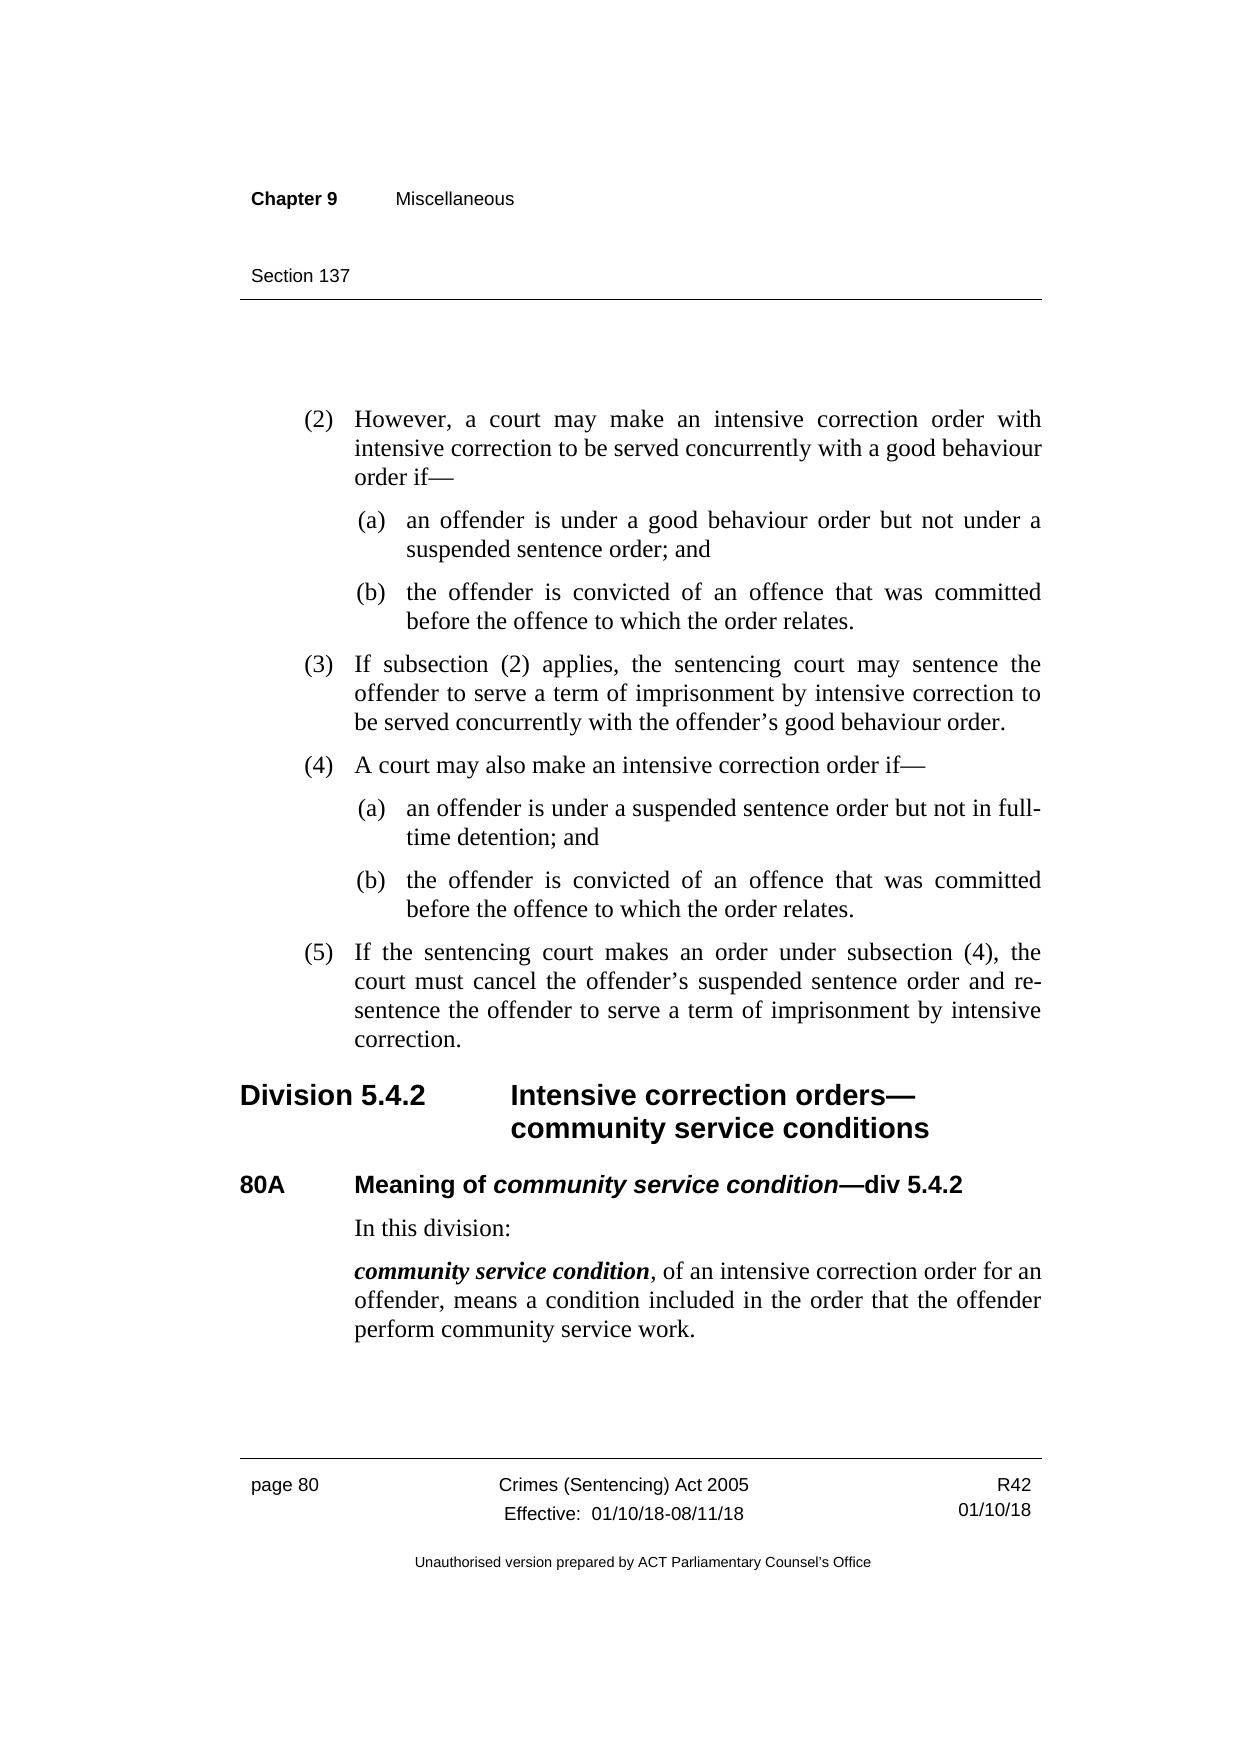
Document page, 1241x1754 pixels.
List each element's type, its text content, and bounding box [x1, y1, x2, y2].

text (a) an offender is under a suspended sentence order but not in full-time detention; and [239, 793, 1042, 851]
text (5) If the sentencing court makes an order under subsection (4), the court must cancel the offender’s suspended sentence order and re-sentence the offender to serve a term of imprisonment by intensive correction. [239, 937, 1042, 1052]
text (b) the offender is convicted of an offence that was committed before the offence to which the order relates. [239, 865, 1042, 923]
text (4) A court may also make an intensive correction order if— [239, 750, 1042, 779]
text (a) an offender is under a good behaviour order but not under a suspended sentence order; and [239, 505, 1042, 562]
text In this division: [354, 1213, 1042, 1242]
text (b) the offender is convicted of an offence that was committed before the offence to which the order relates. [239, 577, 1042, 634]
text community service condition, of an intensive correction order for an offender, means a condition included in the order that the offender perform community service work. [354, 1256, 1042, 1342]
text 80A Meaning of community service condition—div 5.4.2 [239, 1169, 1042, 1198]
text Division 5.4.2 Intensive correction orders—community service conditions [239, 1077, 1042, 1144]
text (2) However, a court may make an intensive correction order with intensive correction to be served concurrently with a good behaviour order if— [239, 404, 1042, 490]
text (3) If subsection (2) applies, the sentencing court may sentence the offender to serve a term of imprisonment by intensive correction to be served concurrently with the offender’s good behaviour order. [239, 649, 1042, 735]
